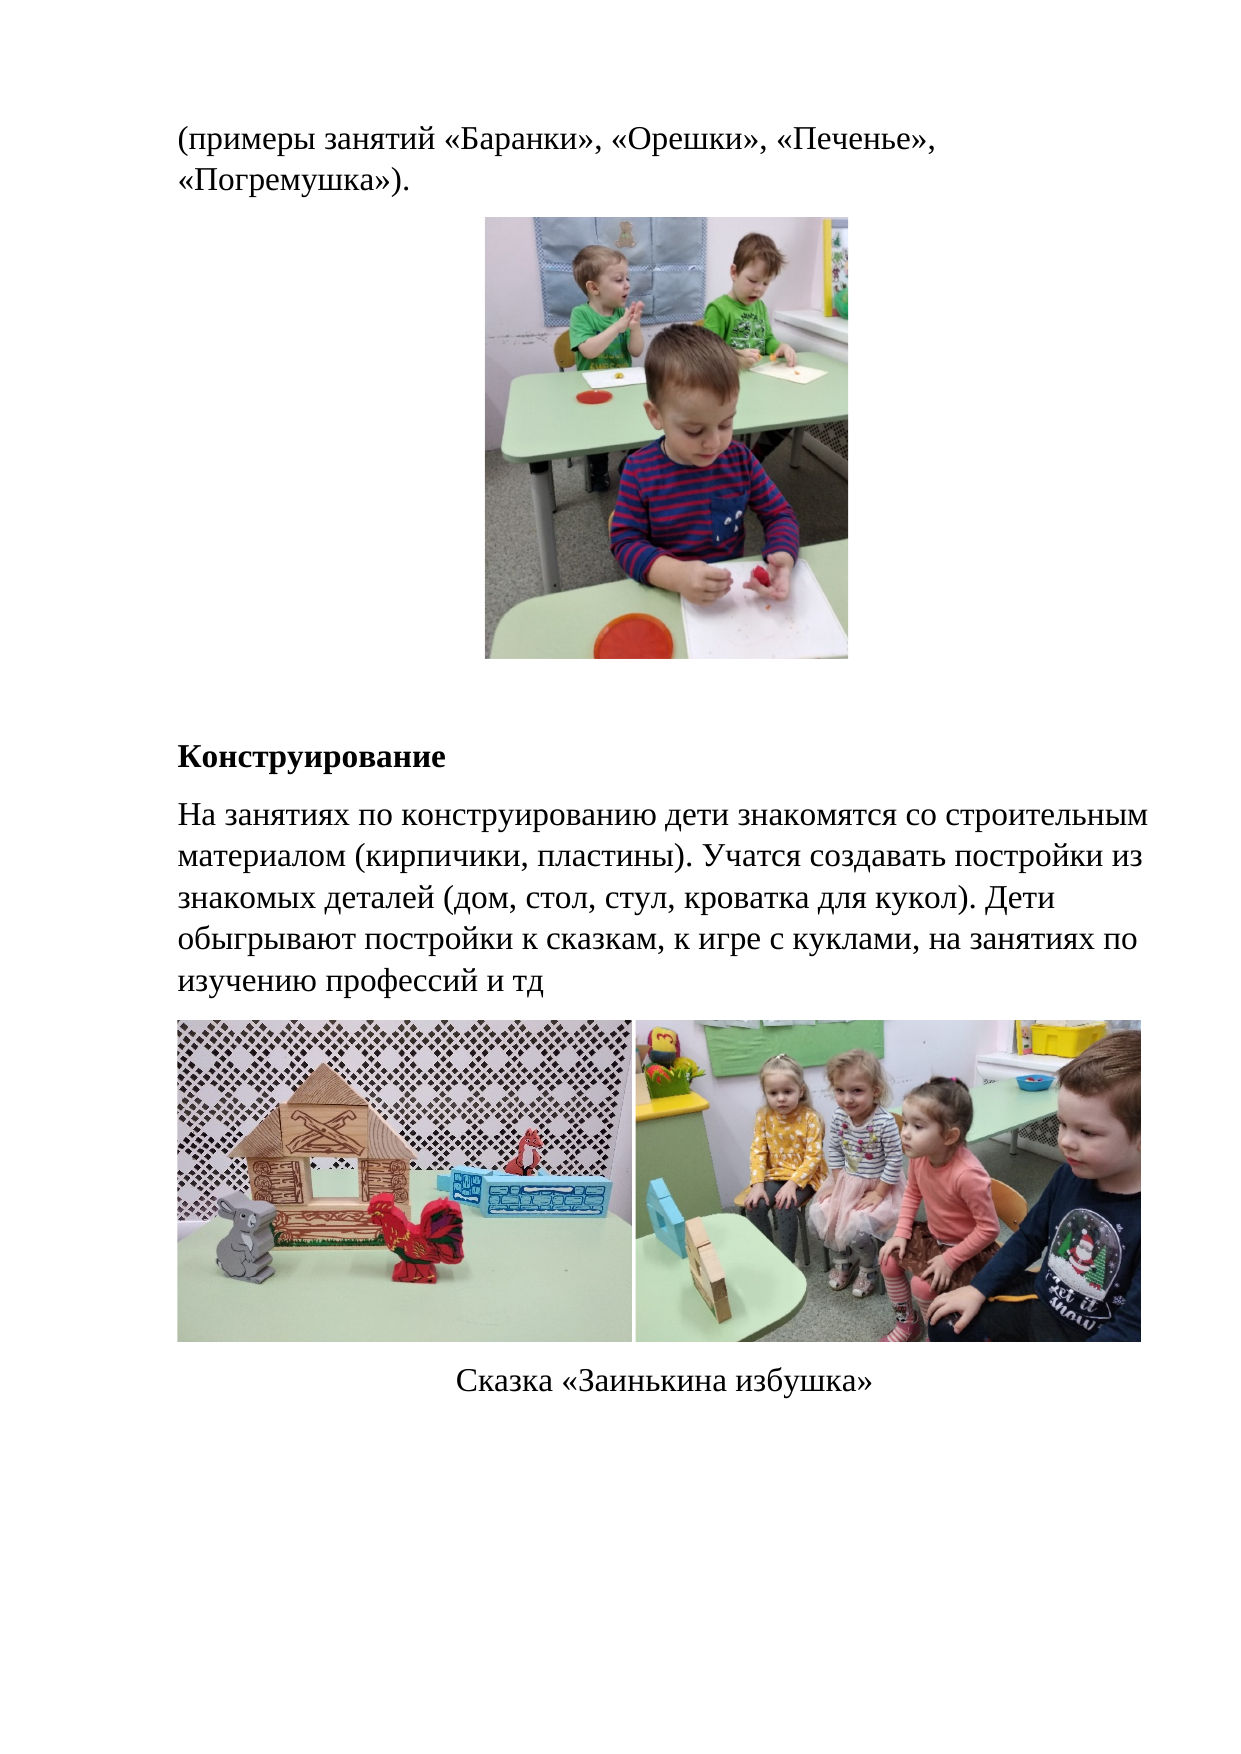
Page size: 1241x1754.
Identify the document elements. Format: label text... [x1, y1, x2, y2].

picture [636, 1020, 1140, 1342]
text Сказка «Заинькина избушка» [177, 1361, 1152, 1399]
text На занятиях по конструированию дети знакомятся со строительным материалом (кирпичики, пластины). Учатся создавать постройки из знакомых деталей (дом, стол, стул, кроватка для кукол). Дети обыгрывают постройки к сказкам, к игре с куклами, на занятиях по изучению профессий и тд [177, 794, 1152, 998]
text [177, 118, 1152, 198]
picture [485, 217, 849, 658]
picture [177, 1020, 632, 1342]
text Конструирование [177, 736, 1152, 775]
